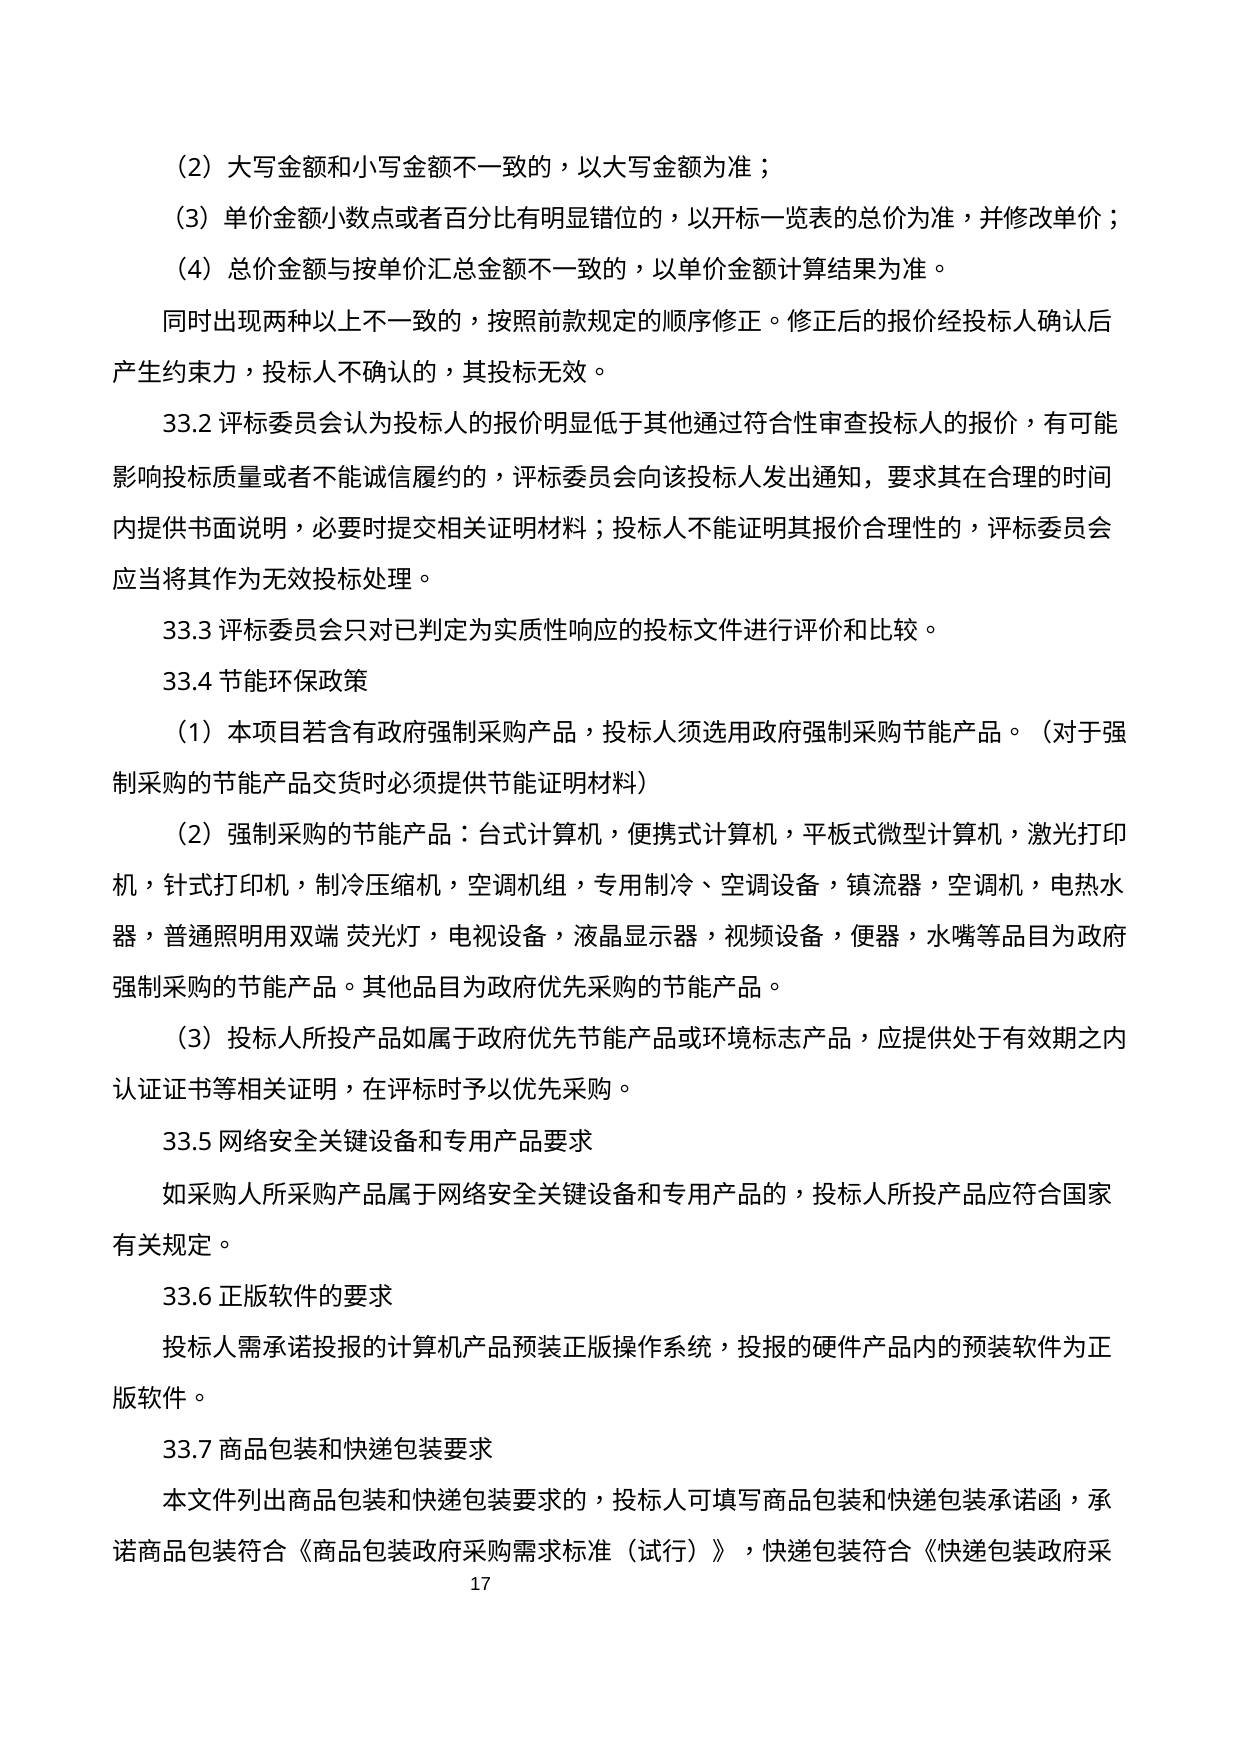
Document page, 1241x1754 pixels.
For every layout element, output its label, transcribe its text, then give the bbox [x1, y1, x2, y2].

text 同时出现两种以上不一致的，按照前款规定的顺序修正。修正后的报价经投标人确认后产生约束力，投标人不确认的，其投标无效。 [112, 303, 1128, 388]
text （3）投标人所投产品如属于政府优先节能产品或环境标志产品，应提供处于有效期之内认证证书等相关证明，在评标时予以优先采购。 [112, 1021, 1128, 1106]
text 33.7 商品包装和快递包装要求 [112, 1432, 1128, 1466]
text 投标人需承诺投报的计算机产品预装正版操作系统，投报的硬件产品内的预装软件为正版软件。 [112, 1329, 1128, 1414]
text （2）大写金额和小写金额不一致的，以大写金额为准； [112, 150, 1128, 184]
text （4）总价金额与按单价汇总金额不一致的，以单价金额计算结果为准。 [112, 252, 1128, 286]
text 33.2 评标委员会认为投标人的报价明显低于其他通过符合性审查投标人的报价，有可能影响投标质量或者不能诚信履约的，评标委员会向该投标人发出通知，要求其在合理的时间内提供书面说明，必要时提交相关证明材料；投标人不能证明其报价合理性的，评标委员会应当将其作为无效投标处理。 [112, 405, 1128, 596]
text 33.4 节能环保政策 [112, 664, 1128, 698]
text （3）单价金额小数点或者百分比有明显错位的，以开标一览表的总价为准，并修改单价； [112, 201, 1128, 235]
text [112, 1483, 1128, 1568]
text （1）本项目若含有政府强制采购产品，投标人须选用政府强制采购节能产品。（对于强制采购的节能产品交货时必须提供节能证明材料） [112, 715, 1128, 800]
text 如采购人所采购产品属于网络安全关键设备和专用产品的，投标人所投产品应符合国家有关规定。 [112, 1174, 1128, 1261]
text （2）强制采购的节能产品：台式计算机，便携式计算机，平板式微型计算机，激光打印机，针式打印机，制冷压缩机，空调机组，专用制冷、空调设备，镇流器，空调机，电热水器，普通照明用双端 荧光灯，电视设备，液晶显示器，视频设备，便器，水嘴等品目为政府强制采购的节能产品。其他品目为政府优先采购的节能产品。 [112, 817, 1128, 1004]
text 33.5 网络安全关键设备和专用产品要求 [112, 1123, 1128, 1157]
text 33.3 评标委员会只对已判定为实质性响应的投标文件进行评价和比较。 [112, 613, 1128, 647]
text 33.6 正版软件的要求 [112, 1278, 1128, 1312]
